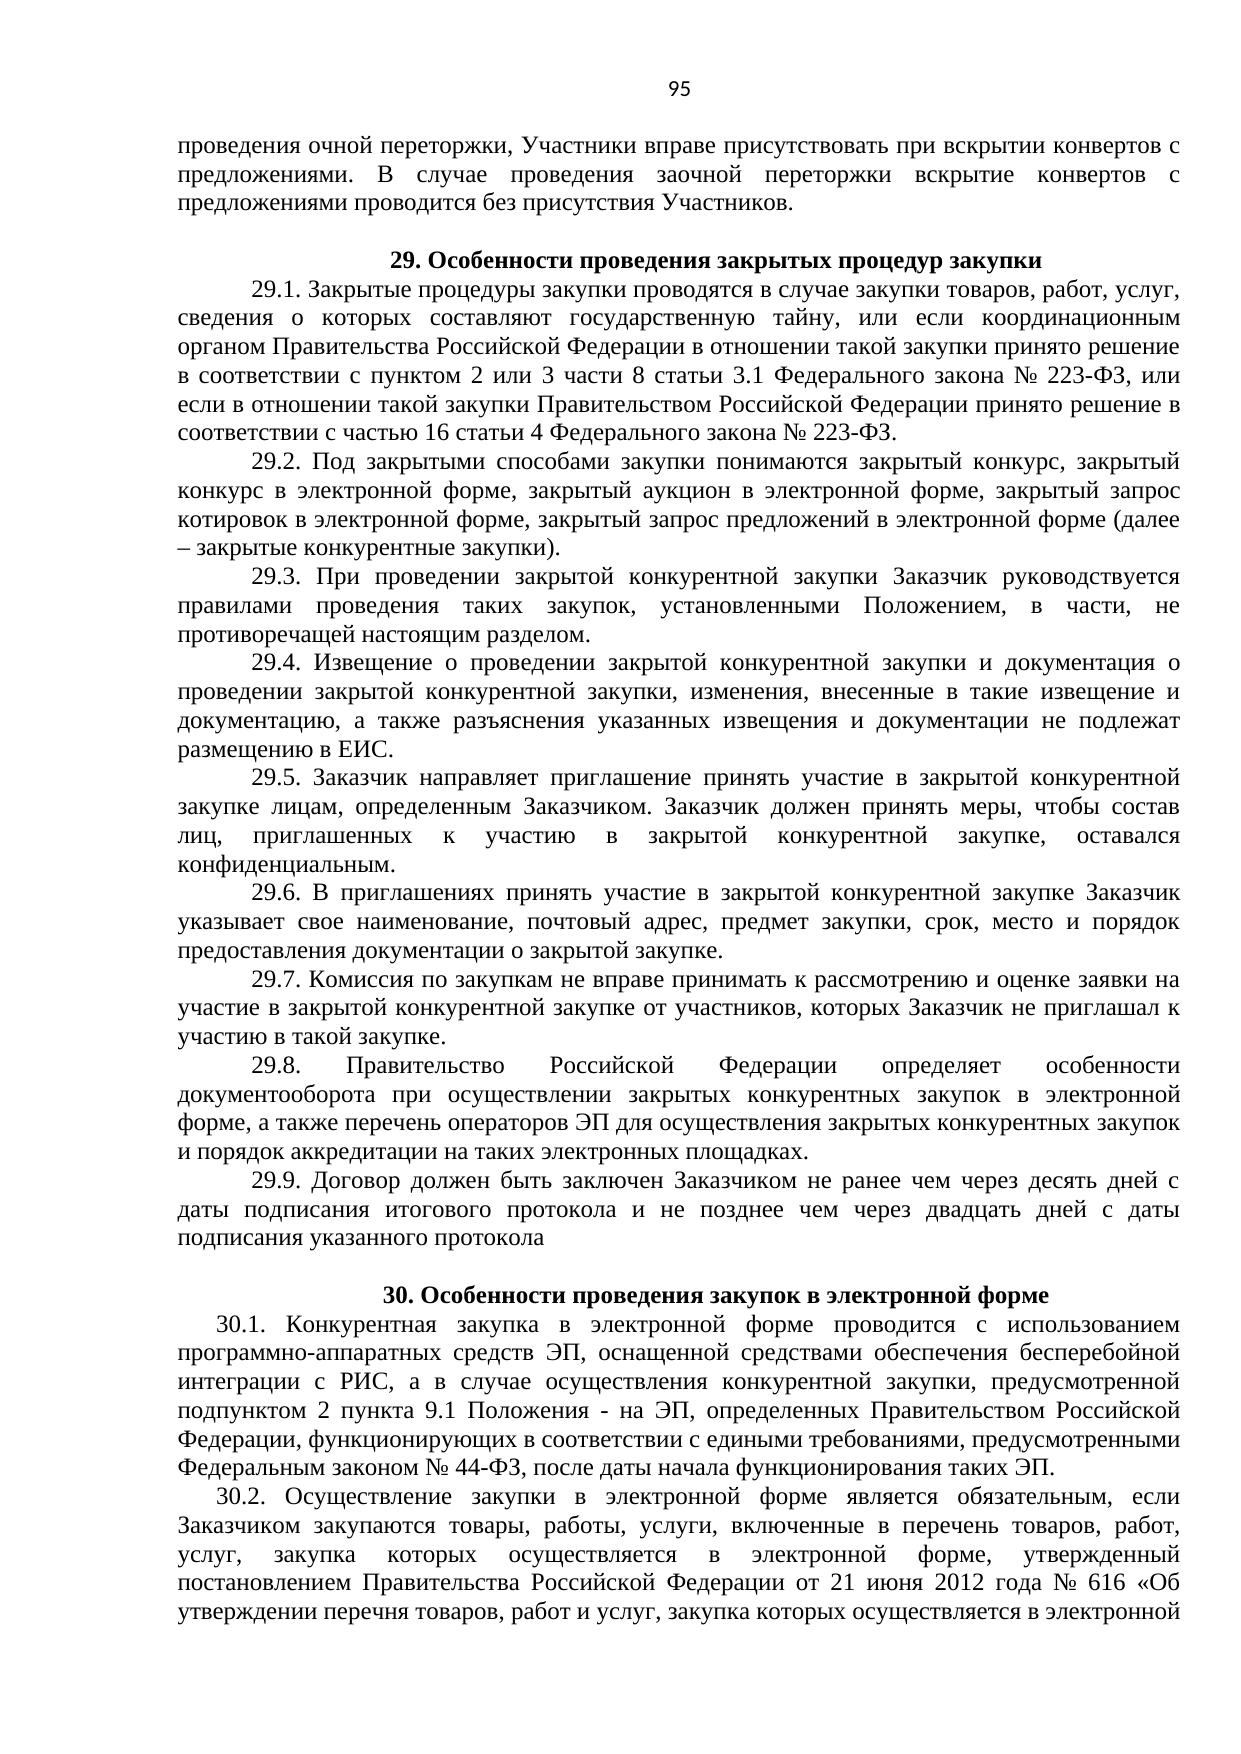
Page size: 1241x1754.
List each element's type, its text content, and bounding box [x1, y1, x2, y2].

text 29.7. Комиссия по закупкам не вправе принимать к рассмотрению и оценке заявки на участие в закрытой конкурентной закупке от участников, которых Заказчик не приглашал к участию в такой закупке. [177, 964, 1181, 1050]
text 29.4. Извещение о проведении закрытой конкурентной закупки и документация о проведении закрытой конкурентной закупки, изменения, внесенные в такие извещение и документацию, а также разъяснения указанных извещения и документации не подлежат размещению в ЕИС. [177, 647, 1181, 762]
text 29.2. Под закрытыми способами закупки понимаются закрытый конкурс, закрытый конкурс в электронной форме, закрытый аукцион в электронной форме, закрытый запрос котировок в электронной форме, закрытый запрос предложений в электронной форме (далее – закрытые конкурентные закупки). [177, 446, 1181, 561]
text 30. Особенности проведения закупок в электронной форме [177, 1280, 1181, 1309]
text 29.8. Правительство Российской Федерации определяет особенности документооборота при осуществлении закрытых конкурентных закупок в электронной форме, а также перечень операторов ЭП для осуществления закрытых конкурентных закупок и порядок аккредитации на таких электронных площадках. [177, 1050, 1181, 1165]
text 29.6. В приглашениях принять участие в закрытой конкурентной закупке Заказчик указывает свое наименование, почтовый адрес, предмет закупки, срок, место и порядок предоставления документации о закрытой закупке. [177, 877, 1181, 964]
text 29.5. Заказчик направляет приглашение принять участие в закрытой конкурентной закупке лицам, определенным Заказчиком. Заказчик должен принять меры, чтобы состав лиц, приглашенных к участию в закрытой конкурентной закупке, оставался конфиденциальным. [177, 762, 1181, 877]
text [177, 1481, 1181, 1625]
text 29.1. Закрытые процедуры закупки проводятся в случае закупки товаров, работ, услуг, сведения о которых составляют государственную тайну, или если координационным органом Правительства Российской Федерации в отношении такой закупки принято решение в соответствии с пунктом 2 или 3 части 8 статьи 3.1 Федерального закона № 223-ФЗ, или если в отношении такой закупки Правительством Российской Федерации принято решение в соответствии с частью 16 статьи 4 Федерального закона № 223-ФЗ. [177, 274, 1181, 446]
text 29.9. Договор должен быть заключен Заказчиком не ранее чем через десять дней с даты подписания итогового протокола и не позднее чем через двадцать дней с даты подписания указанного протокола [177, 1165, 1181, 1251]
text 30.1. Конкурентная закупка в электронной форме проводится с использованием программно-аппаратных средств ЭП, оснащенной средствами обеспечения бесперебойной интеграции с РИС, а в случае осуществления конкурентной закупки, предусмотренной подпунктом 2 пункта 9.1 Положения - на ЭП, определенных Правительством Российской Федерации, функционирующих в соответствии с едиными требованиями, предусмотренными Федеральным законом № 44-ФЗ, после даты начала функционирования таких ЭП. [177, 1309, 1181, 1481]
text 29. Особенности проведения закрытых процедур закупки [177, 245, 1181, 274]
text 29.3. При проведении закрытой конкурентной закупки Заказчик руководствуется правилами проведения таких закупок, установленными Положением, в части, не противоречащей настоящим разделом. [177, 561, 1181, 647]
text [177, 130, 1181, 216]
